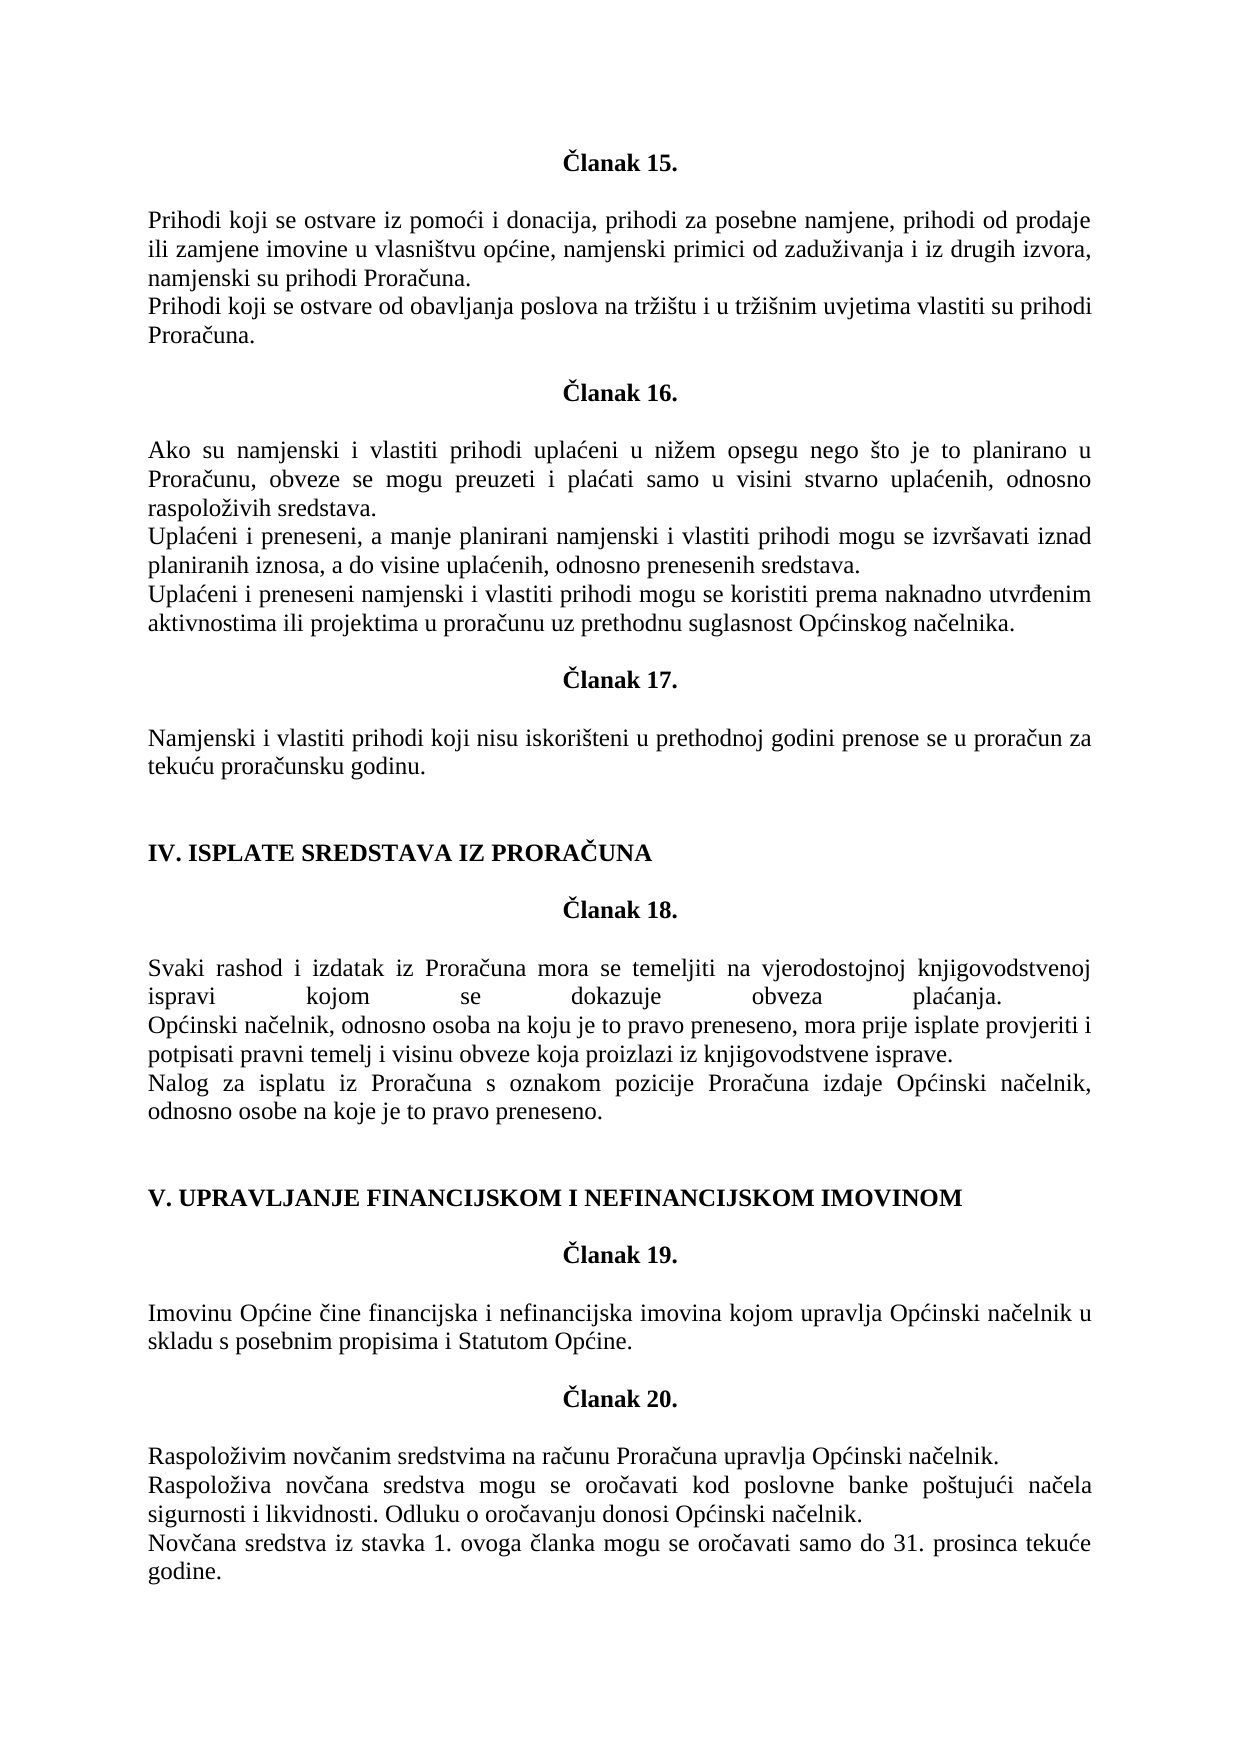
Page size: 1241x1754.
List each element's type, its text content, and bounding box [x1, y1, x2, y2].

text Članak 15. [148, 148, 1093, 176]
text Raspoloživa novčana sredstva mogu se oročavati kod poslovne banke poštujući načela sigurnosti i likvidnosti. Odluku o oročavanju donosi Općinski načelnik. [148, 1470, 1093, 1528]
text IV. ISPLATE SREDSTAVA IZ PRORAČUNA [148, 838, 1093, 866]
text Članak 19. [148, 1240, 1093, 1269]
text Članak 20. [148, 1384, 1093, 1413]
text Prihodi koji se ostvare iz pomoći i donacija, prihodi za posebne namjene, prihodi od prodaje ili zamjene imovine u vlasništvu općine, namjenski primici od zaduživanja i iz drugih izvora, namjenski su prihodi Proračuna. [148, 205, 1093, 291]
text Nalog za isplatu iz Proračuna s oznakom pozicije Proračuna izdaje Općinski načelnik, odnosno osobe na koje je to pravo preneseno. [148, 1068, 1093, 1125]
text V. UPRAVLJANJE FINANCIJSKOM I NEFINANCIJSKOM IMOVINOM [148, 1183, 1093, 1211]
text Članak 17. [148, 665, 1093, 694]
text Članak 16. [148, 378, 1093, 406]
text Članak 18. [148, 895, 1093, 924]
text Imovinu Općine čine financijska i nefinancijska imovina kojom upravlja Općinski načelnik u skladu s posebnim propisima i Statutom Općine. [148, 1298, 1093, 1355]
text Ako su namjenski i vlastiti prihodi uplaćeni u nižem opsegu nego što je to planirano u Proračunu, obveze se mogu preuzeti i plaćati samo u visini stvarno uplaćenih, odnosno raspoloživih sredstava. [148, 435, 1093, 521]
text potpisati pravni temelj i visinu obveze koja proizlazi iz knjigovodstvene isprave. [148, 1039, 1093, 1068]
text Novčana sredstva iz stavka 1. ovoga članka mogu se oročavati samo do 31. prosinca tekuće godine. [148, 1528, 1093, 1585]
text Prihodi koji se ostvare od obavljanja poslova na tržištu i u tržišnim uvjetima vlastiti su prihodi Proračuna. [148, 291, 1093, 349]
text Uplaćeni i preneseni namjenski i vlastiti prihodi mogu se koristiti prema naknadno utvrđenim aktivnostima ili projektima u proračunu uz prethodnu suglasnost Općinskog načelnika. [148, 579, 1093, 636]
text Svaki rashod i izdatak iz Proračuna mora se temeljiti na vjerodostojnoj knjigovodstvenoj ispravi kojom se dokazuje obveza plaćanja. Općinski načelnik, odnosno osoba na koju je to pravo preneseno, mora prije isplate provjeriti i [148, 953, 1093, 1039]
text Raspoloživim novčanim sredstvima na računu Proračuna upravlja Općinski načelnik. [148, 1441, 1093, 1470]
text Uplaćeni i preneseni, a manje planirani namjenski i vlastiti prihodi mogu se izvršavati iznad planiranih iznosa, a do visine uplaćenih, odnosno prenesenih sredstava. [148, 521, 1093, 579]
text Namjenski i vlastiti prihodi koji nisu iskorišteni u prethodnoj godini prenose se u proračun za tekuću proračunsku godinu. [148, 723, 1093, 780]
